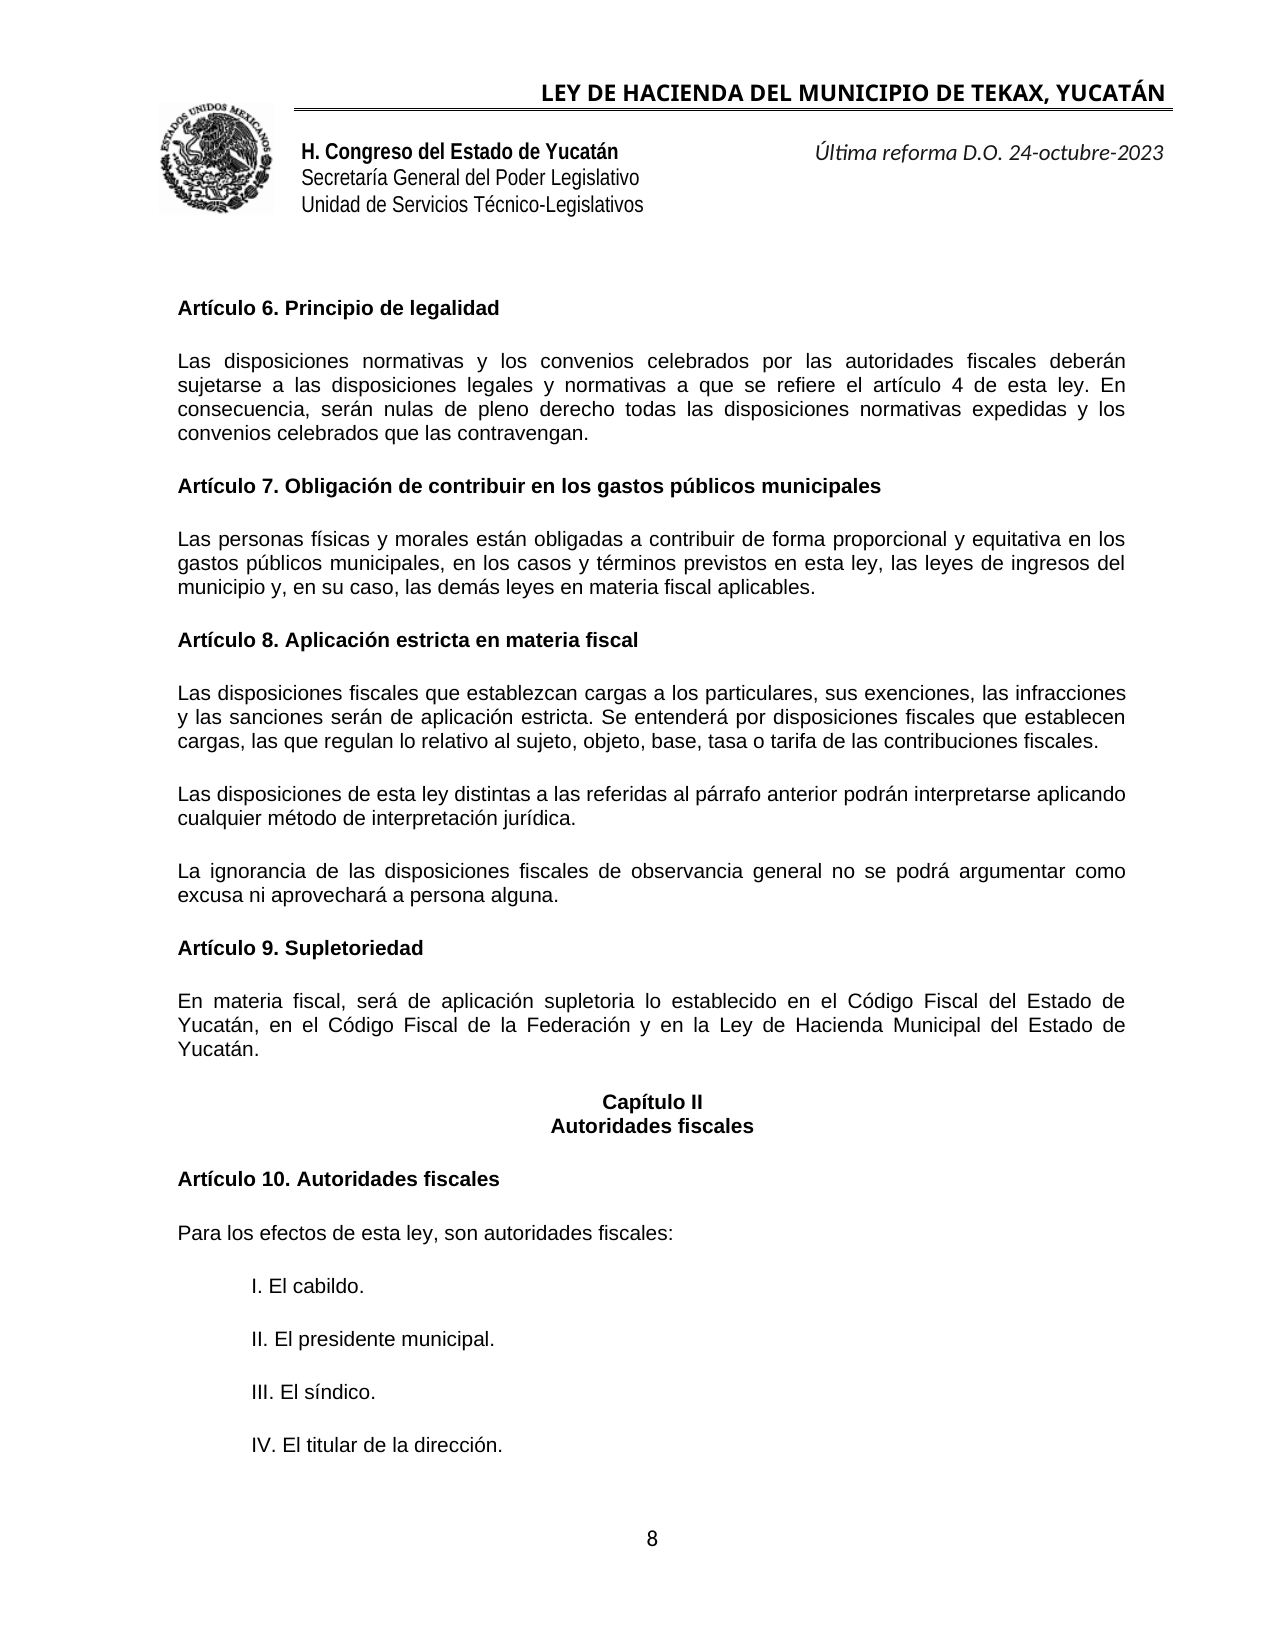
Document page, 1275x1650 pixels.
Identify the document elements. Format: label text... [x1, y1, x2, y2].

text Capítulo II Autoridades fiscales [177, 1090, 1127, 1138]
text Artículo 6. Principio de legalidad [177, 295, 1127, 319]
text Las personas físicas y morales están obligadas a contribuir de forma proporcional y equitativa en los gastos públicos municipales, en los casos y términos previstos en esta ley, las leyes de ingresos del municipio y, en su caso, las demás leyes en materia fiscal aplicables. [177, 527, 1127, 598]
text La ignorancia de las disposiciones fiscales de observancia general no se podrá argumentar como excusa ni aprovechará a persona alguna. [177, 859, 1127, 907]
text I. El cabildo. [177, 1273, 1127, 1297]
text Artículo 10. Autoridades fiscales [177, 1167, 1127, 1191]
text En materia fiscal, será de aplicación supletoria lo establecido en el Código Fiscal del Estado de Yucatán, en el Código Fiscal de la Federación y en la Ley de Hacienda Municipal del Estado de Yucatán. [177, 989, 1127, 1061]
text Para los efectos de esta ley, son autoridades fiscales: [177, 1220, 1127, 1244]
text Las disposiciones normativas y los convenios celebrados por las autoridades fiscales deberán sujetarse a las disposiciones legales y normativas a que se refiere el artículo 4 de esta ley. En consecuencia, serán nulas de pleno derecho todas las disposiciones normativas expedidas y los convenios celebrados que las contravengan. [177, 348, 1127, 444]
text Las disposiciones fiscales que establezcan cargas a los particulares, sus exenciones, las infracciones y las sanciones serán de aplicación estricta. Se entenderá por disposiciones fiscales que establecen cargas, las que regulan lo relativo al sujeto, objeto, base, tasa o tarifa de las contribuciones fiscales. [177, 681, 1127, 753]
text Las disposiciones de esta ley distintas a las referidas al párrafo anterior podrán interpretarse aplicando cualquier método de interpretación jurídica. [177, 782, 1127, 830]
text Artículo 7. Obligación de contribuir en los gastos públicos municipales [177, 473, 1127, 497]
text II. El presidente municipal. [177, 1327, 1127, 1351]
text III. El síndico. [177, 1380, 1127, 1404]
text Artículo 9. Supletoriedad [177, 936, 1127, 960]
text Artículo 8. Aplicación estricta en materia fiscal [177, 628, 1127, 652]
text IV. El titular de la dirección. [177, 1433, 1127, 1457]
